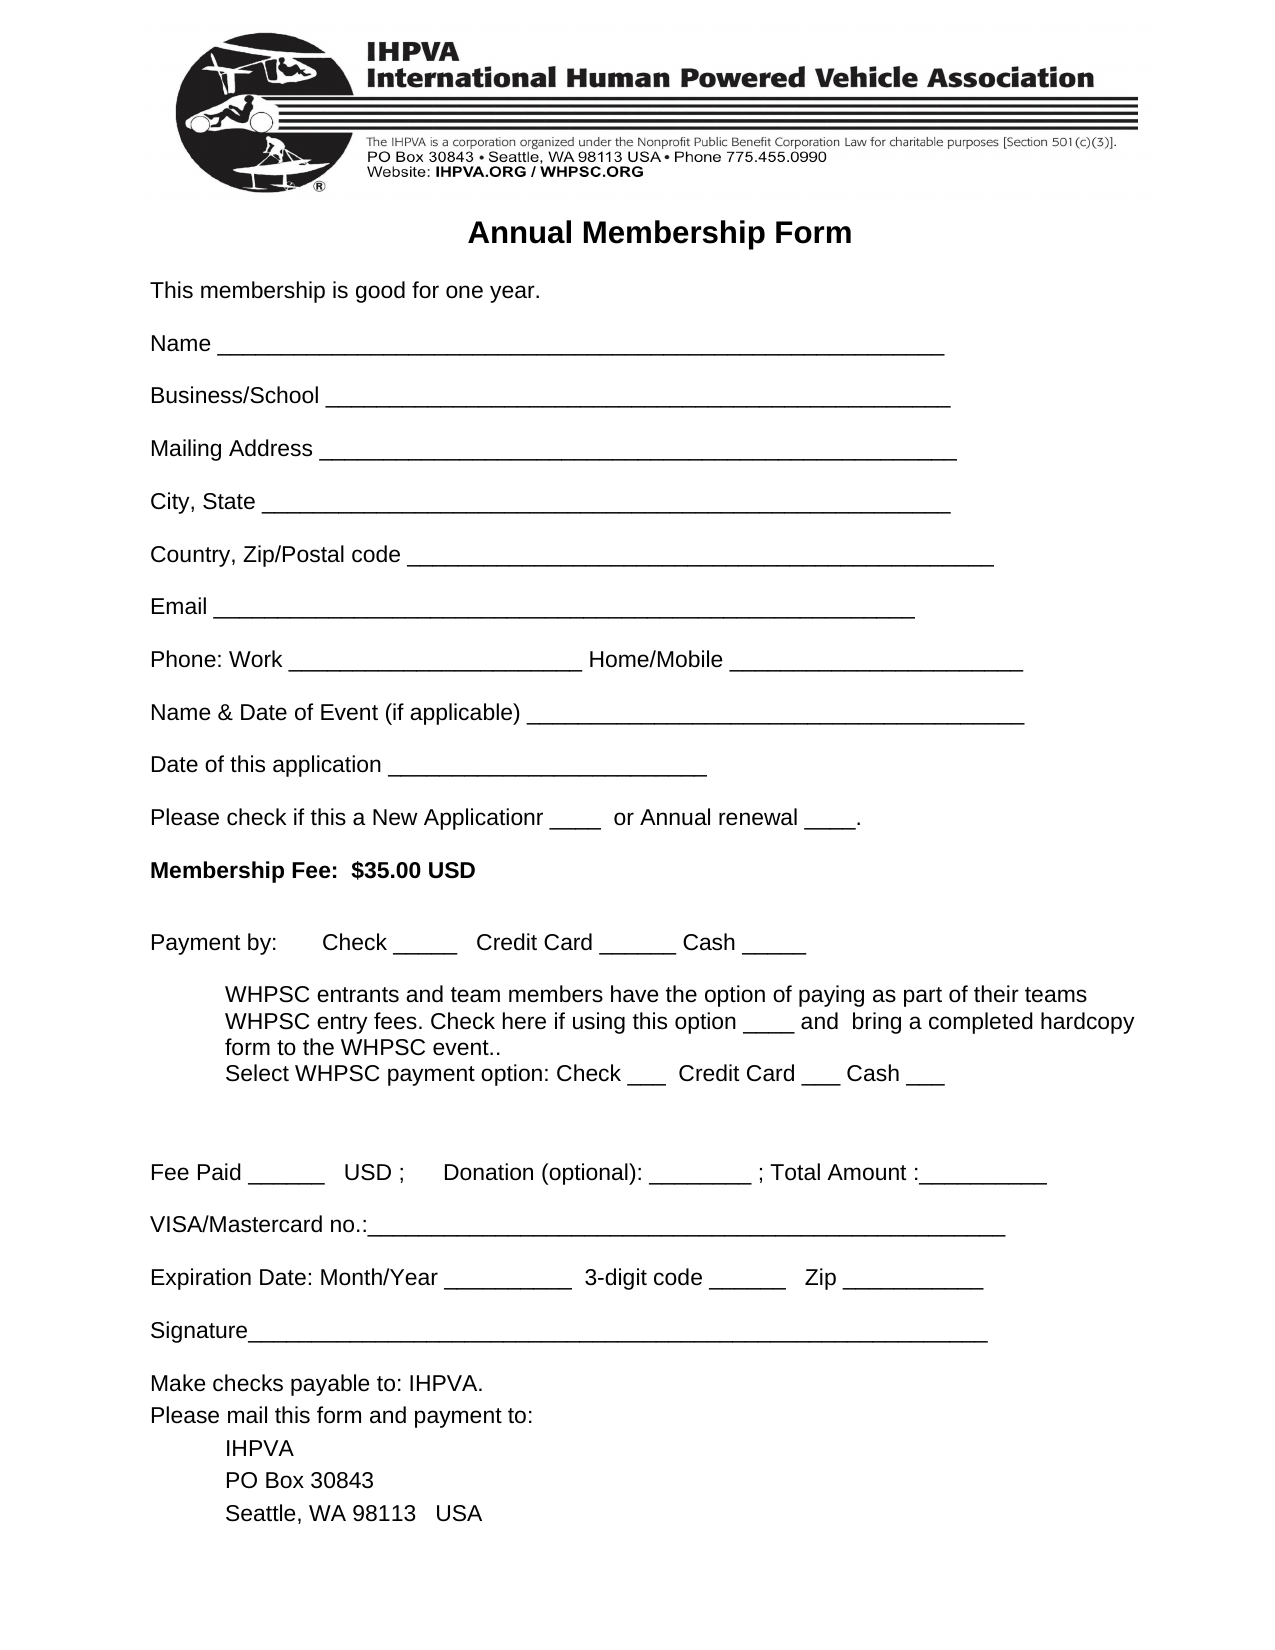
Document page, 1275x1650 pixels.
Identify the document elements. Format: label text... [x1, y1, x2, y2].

picture [142, 9, 1153, 203]
text Name _________________________________________________________ [150, 330, 1170, 356]
text Make checks payable to: IHPVA. [150, 1369, 1170, 1396]
text Date of this application _________________________ [150, 751, 1170, 778]
text Phone: Work _______________________ Home/Mobile _______________________ [150, 646, 1170, 672]
text City, State ______________________________________________________ [150, 488, 1170, 514]
text PO Box 30843 [225, 1467, 1170, 1494]
text Please mail this form and payment to: [150, 1402, 1170, 1428]
text Membership Fee: $35.00 USD [150, 857, 1170, 883]
text Payment by: Check _____ Credit Card ______ Cash _____ [150, 929, 1170, 955]
text Email _______________________________________________________ [150, 593, 1170, 619]
text This membership is good for one year. [150, 277, 1170, 303]
text WHPSC entrants and team members have the option of paying as part of their teams WHPSC entry fees. Check here if using this option ____ and bring a completed hardcopy form to the WHPSC event.. [225, 981, 1170, 1060]
text Business/School _________________________________________________ [150, 382, 1170, 409]
text Fee Paid ______ USD ; Donation (optional): ________ ; Total Amount :__________ [150, 1159, 1170, 1185]
text Name & Date of Event (if applicable) _______________________________________ [150, 699, 1170, 725]
text Annual Membership Form [150, 214, 1170, 250]
text IHPVA [225, 1435, 1170, 1461]
text Select WHPSC payment option: Check ___ Credit Card ___ Cash ___ [225, 1060, 1170, 1087]
text Seattle, WA 98113 USA [225, 1500, 1170, 1526]
text Signature__________________________________________________________ [150, 1317, 1170, 1343]
text Please check if this a New Applicationr ____ or Annual renewal ____. [150, 804, 1170, 830]
text VISA/Mastercard no.:__________________________________________________ [150, 1211, 1170, 1238]
text Expiration Date: Month/Year __________ 3-digit code ______ Zip ___________ [150, 1264, 1170, 1290]
text Country, Zip/Postal code ______________________________________________ [150, 541, 1170, 567]
text Mailing Address __________________________________________________ [150, 435, 1170, 461]
